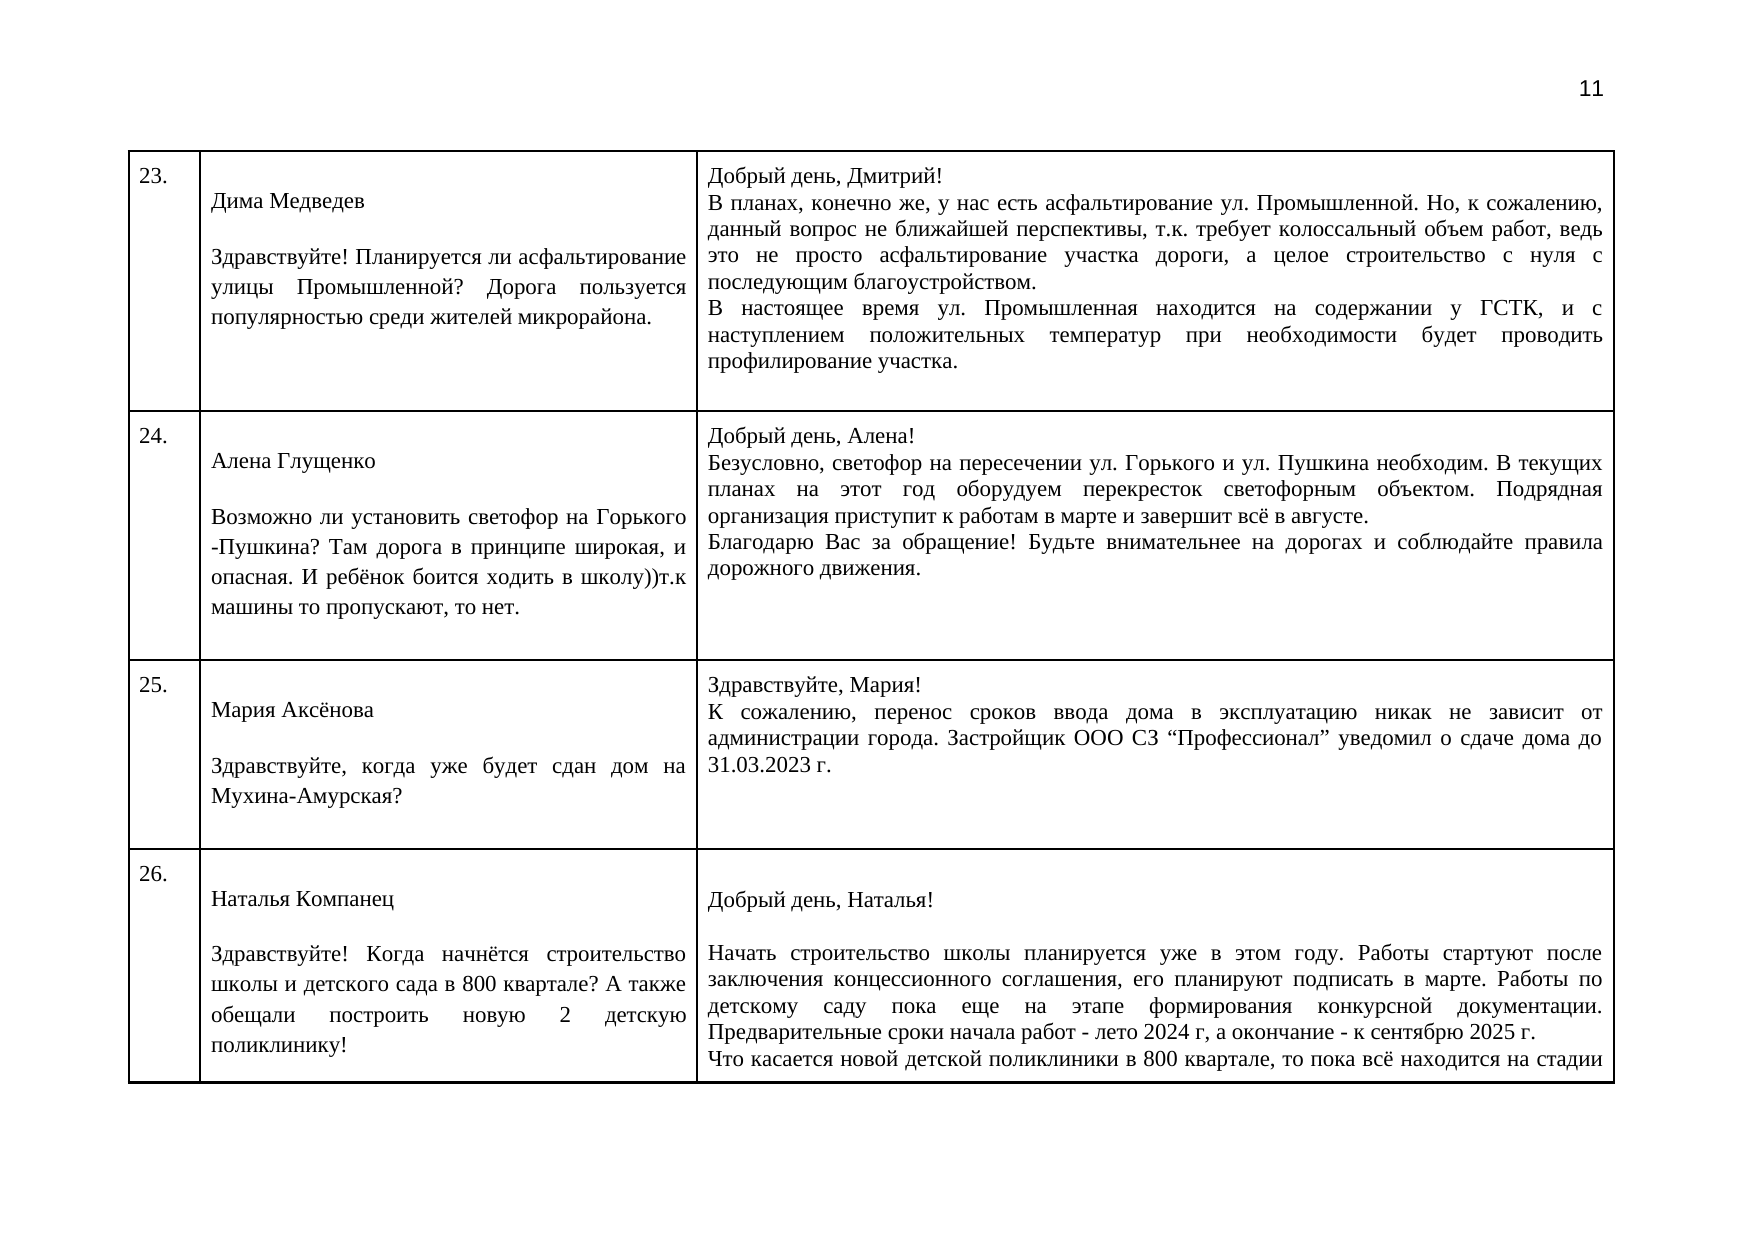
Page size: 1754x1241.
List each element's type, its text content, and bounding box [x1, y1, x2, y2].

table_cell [201, 850, 696, 1081]
table_cell [130, 661, 199, 848]
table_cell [698, 850, 1613, 1081]
table_cell Дима Медведев Здравствуйте! Планируется ли асфальтирование улицы Промышленной? Дорога пользуется популярностью среди жителей микрорайона. [201, 152, 696, 410]
table_cell Здравствуйте, Мария! К сожалению, перенос сроков ввода дома в эксплуатацию никак не зависит от администрации города. Застройщик ООО СЗ “Профессионал” уведомил о сдаче дома до 31.03.2023 г. [698, 661, 1613, 848]
table_cell Добрый день, Алена! Безусловно, светофор на пересечении ул. Горького и ул. Пушкина необходим. В текущих планах на этот год оборудуем перекресток светофорным объектом. Подрядная организация приступит к работам в марте и завершит всё в августе. Благодарю Вас за обращение! Будьте внимательнее на дорогах и соблюдайте правила дорожного движения. [698, 412, 1613, 659]
table_cell Мария Аксёнова Здравствуйте, когда уже будет сдан дом на Мухина-Амурская? [201, 661, 696, 848]
table_cell [130, 850, 199, 1081]
table_cell [130, 152, 199, 410]
table_cell Добрый день, Дмитрий! В планах, конечно же, у нас есть асфальтирование ул. Промышленной. Но, к сожалению, данный вопрос не ближайшей перспективы, т.к. требует колоссальный объем работ, ведь это не просто асфальтирование участка дороги, а целое строительство с нуля с последующим благоустройством. В настоящее время ул. Промышленная находится на содержании у ГСТК, и с наступлением положительных температур при необходимости будет проводить профилирование участка. [698, 152, 1613, 410]
table_cell [130, 412, 199, 659]
table_cell Алена Глущенко Возможно ли установить светофор на Горького -Пушкина? Там дорога в принципе широкая, и опасная. И ребёнок боится ходить в школу))т.к машины то пропускают, то нет. [201, 412, 696, 659]
